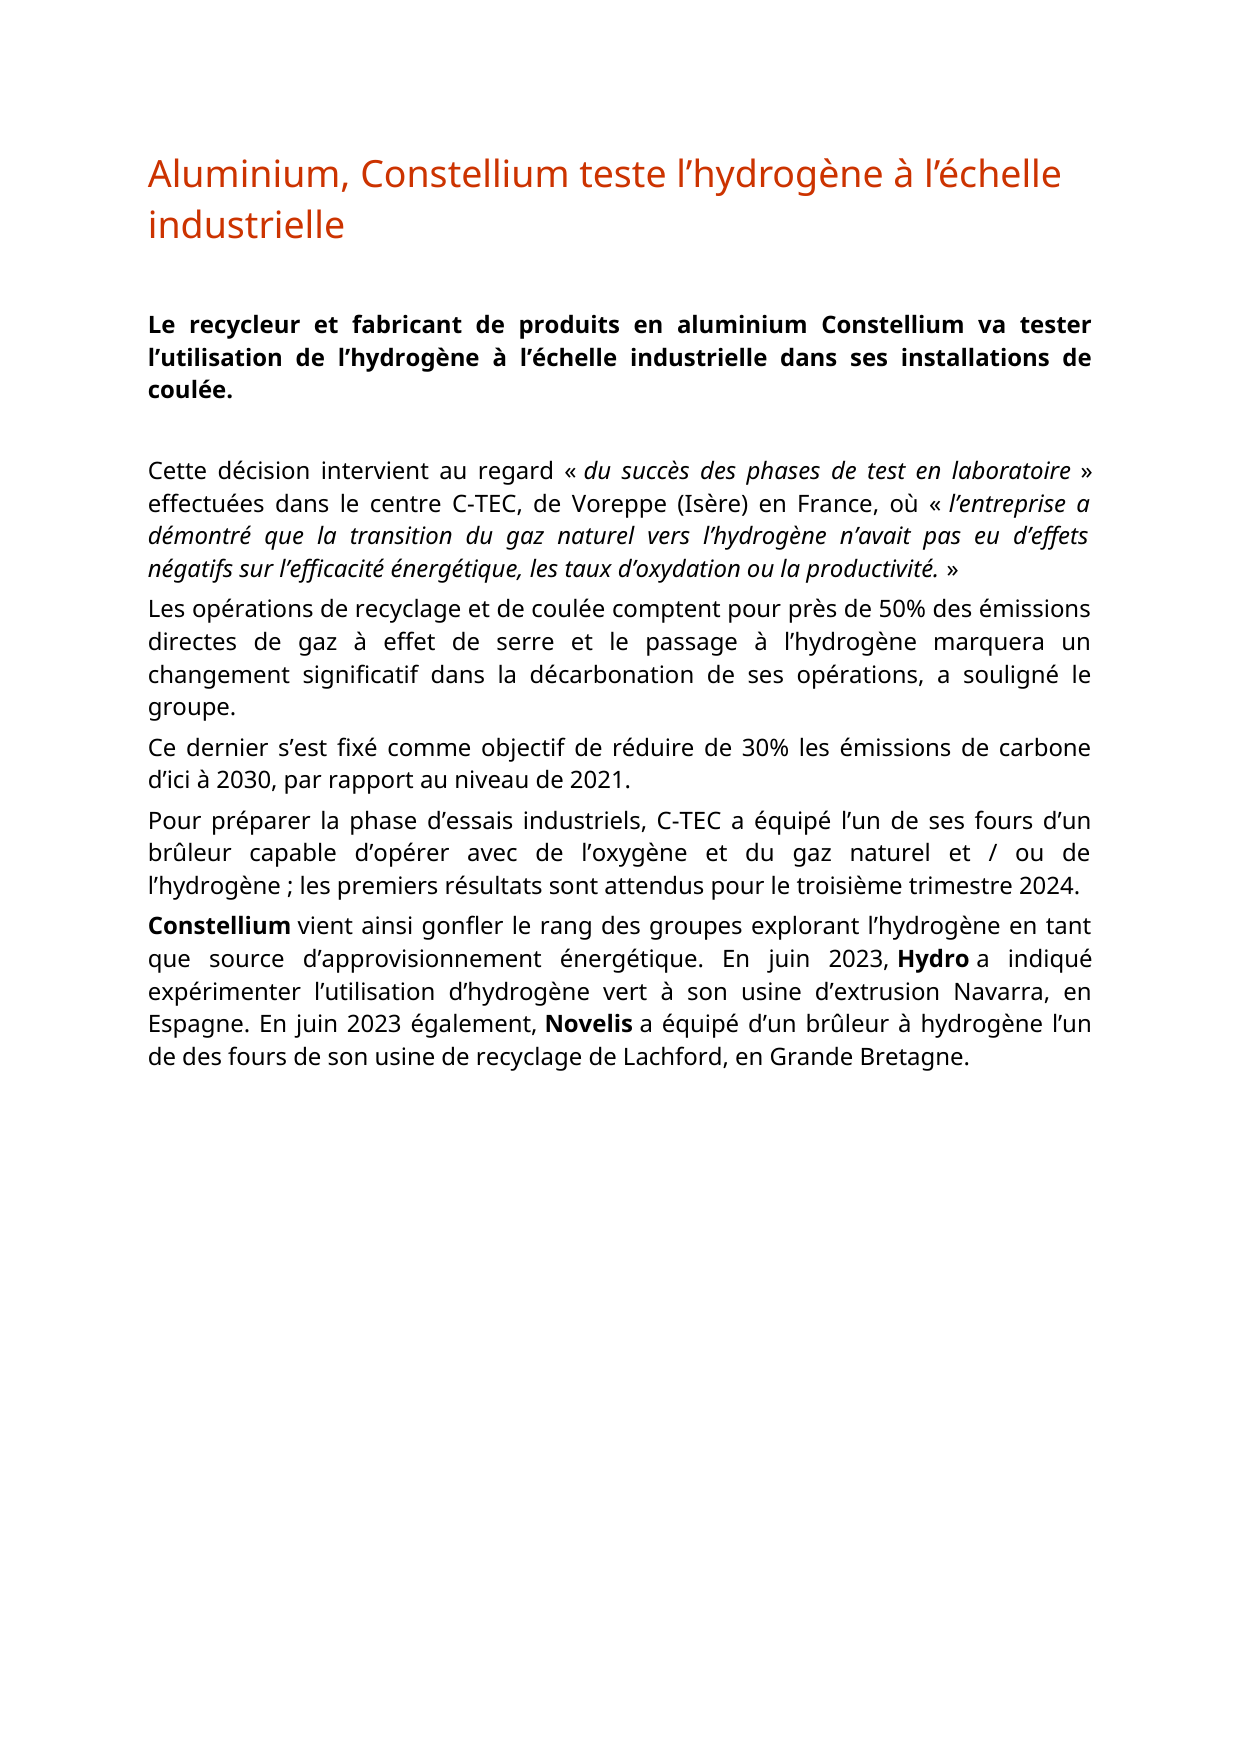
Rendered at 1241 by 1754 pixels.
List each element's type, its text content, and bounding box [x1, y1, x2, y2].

text Le recycleur et fabricant de produits en aluminium Constellium va tester l’utilisation de l’hydrogène à l’échelle industrielle dans ses installations de coulée. [148, 308, 1093, 406]
text Ce dernier s’est fixé comme objectif de réduire de 30% les émissions de carbone d’ici à 2030, par rapport au niveau de 2021. [148, 730, 1093, 796]
text Constellium vient ainsi gonfler le rang des groupes explorant l’hydrogène en tant que source d’approvisionnement énergétique. En juin 2023, Hydro a indiqué expérimenter l’utilisation d’hydrogène vert à son usine d’extrusion Navarra, en Espagne. En juin 2023 également, Novelis a équipé d’un brûleur à hydrogène l’un de des fours de son usine de recyclage de Lachford, en Grande Bretagne. [148, 909, 1093, 1072]
text Les opérations de recyclage et de coulée comptent pour près de 50% des émissions directes de gaz à effet de serre et le passage à l’hydrogène marquera un changement significatif dans la décarbonation de ses opérations, a souligné le groupe. [148, 592, 1093, 723]
text Cette décision intervient au regard « du succès des phases de test en laboratoire » effectuées dans le centre C-TEC, de Voreppe (Isère) en France, où « l’entreprise a démontré que la transition du gaz naturel vers l’hydrogène n’avait pas eu d’effets négatifs sur l’efficacité énergétique, les taux d’oxydation ou la productivité. » [148, 454, 1093, 584]
text Aluminium, Constellium teste l’hydrogène à l’échelle industrielle [148, 148, 1093, 250]
text Pour préparer la phase d’essais industriels, C-TEC a équipé l’un de ses fours d’un brûleur capable d’opérer avec de l’oxygène et du gaz naturel et / ou de l’hydrogène ; les premiers résultats sont attendus pour le troisième trimestre 2024. [148, 803, 1093, 901]
